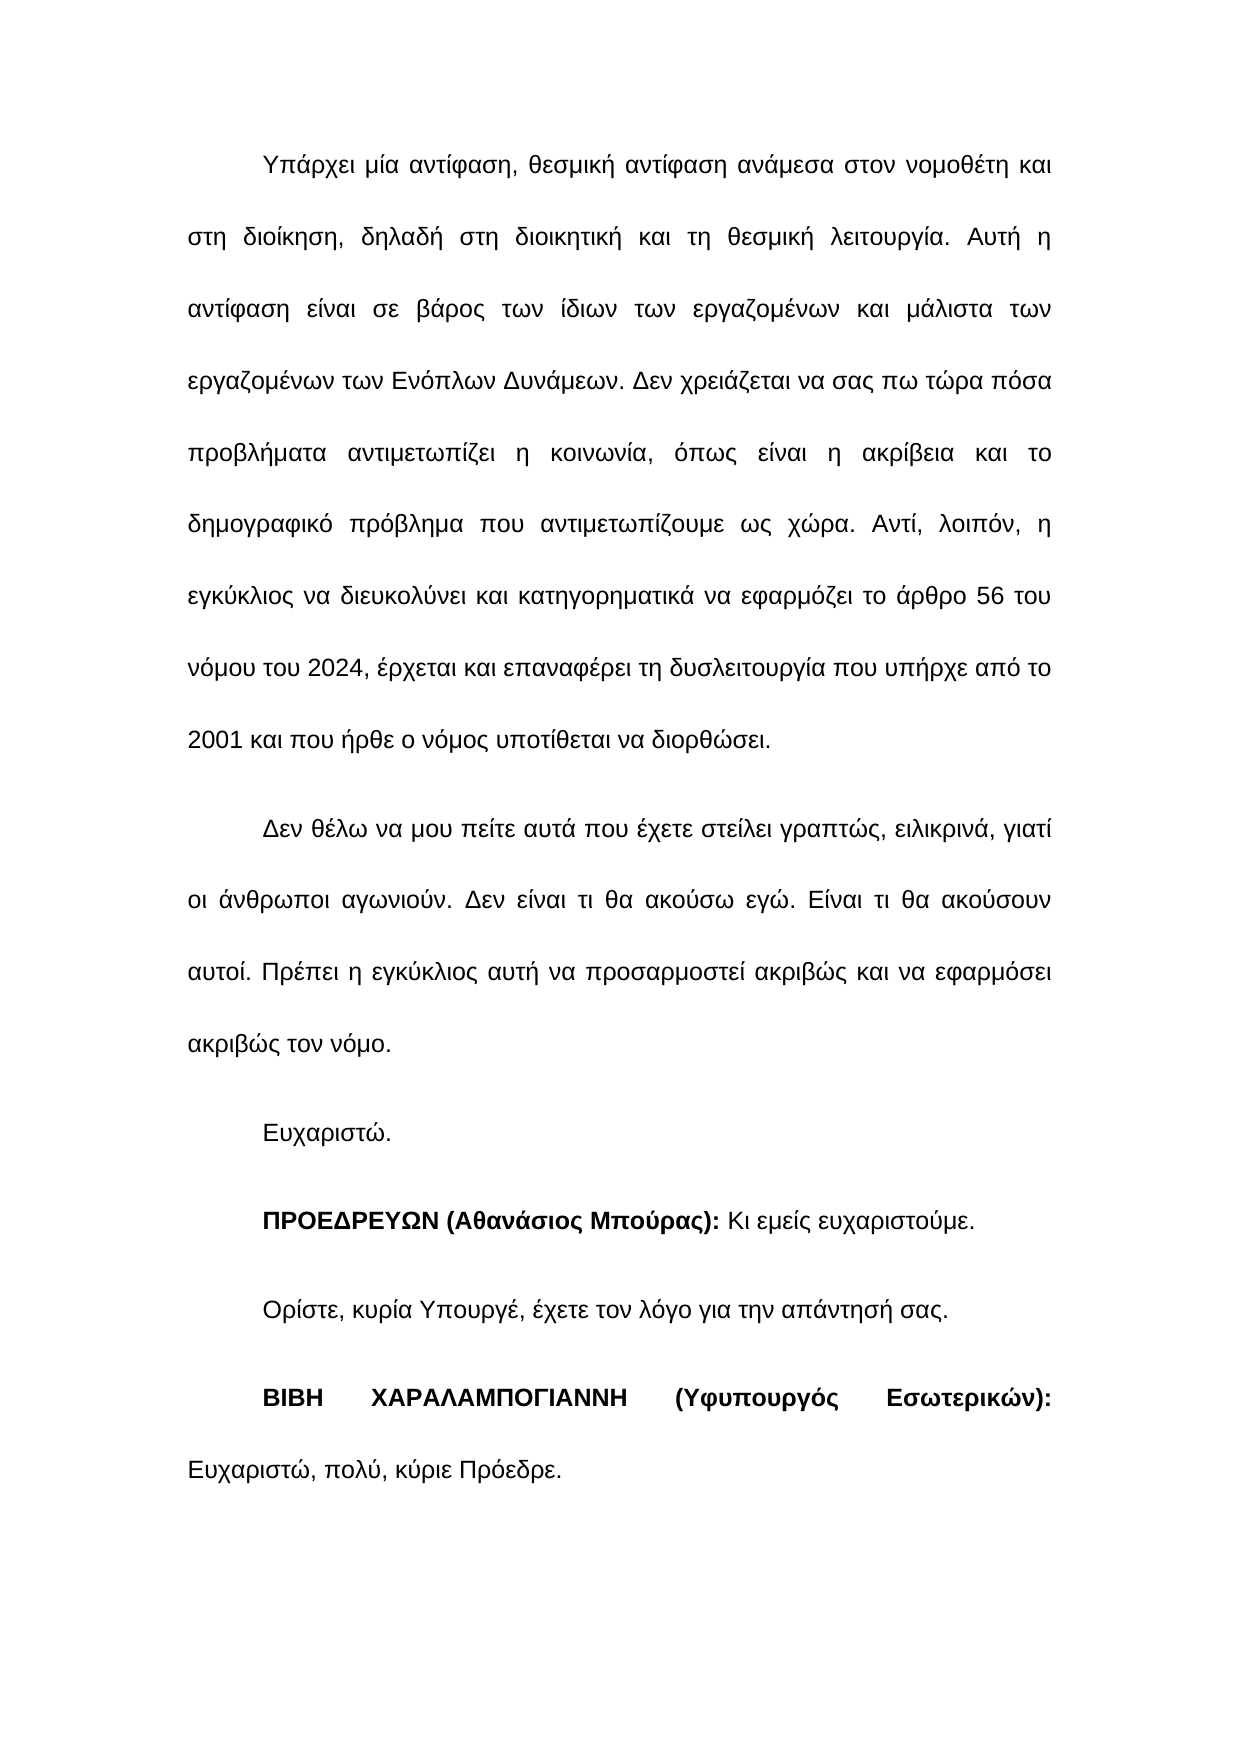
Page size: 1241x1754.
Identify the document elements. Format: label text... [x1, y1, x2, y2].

text Δεν θέλω να μου πείτε αυτά που έχετε στείλει γραπτώς, ειλικρινά, γιατί οι άνθρωποι αγωνιούν. Δεν είναι τι θα ακούσω εγώ. Είναι τι θα ακούσουν αυτοί. Πρέπει η εγκύκλιος αυτή να προσαρμοστεί ακριβώς και να εφαρμόσει ακριβώς τον νόμο. [187, 813, 1053, 1058]
text Υπάρχει μία αντίφαση, θεσμική αντίφαση ανάμεσα στον νομοθέτη και στη διοίκηση, δηλαδή στη διοικητική και τη θεσμική λειτουργία. Αυτή η αντίφαση είναι σε βάρος των ίδιων των εργαζομένων και μάλιστα των εργαζομένων των Ενόπλων Δυνάμεων. Δεν χρειάζεται να σας πω τώρα πόσα προβλήματα αντιμετωπίζει η κοινωνία, όπως είναι η ακρίβεια και το δημογραφικό πρόβλημα που αντιμετωπίζουμε ως χώρα. Αντί, λοιπόν, η εγκύκλιος να διευκολύνει και κατηγορηματικά να εφαρμόζει το άρθρο 56 του νόμου του 2024, έρχεται και επαναφέρει τη δυσλειτουργία που υπήρχε από το 2001 και που ήρθε ο νόμος υποτίθεται να διορθώσει. [187, 150, 1053, 754]
text ΠΡΟΕΔΡΕΥΩΝ (Αθανάσιος Μπούρας): Κι εμείς ευχαριστούμε. [187, 1206, 1053, 1235]
text ΒΙΒΗ ΧΑΡΑΛΑΜΠΟΓΙΑΝΝΗ (Υφυπουργός Εσωτερικών): Ευχαριστώ, πολύ, κύριε Πρόεδρε. [187, 1383, 1053, 1484]
text Ευχαριστώ. [187, 1118, 1053, 1146]
text Ορίστε, κυρία Υπουργέ, έχετε τον λόγο για την απάντησή σας. [187, 1295, 1053, 1323]
